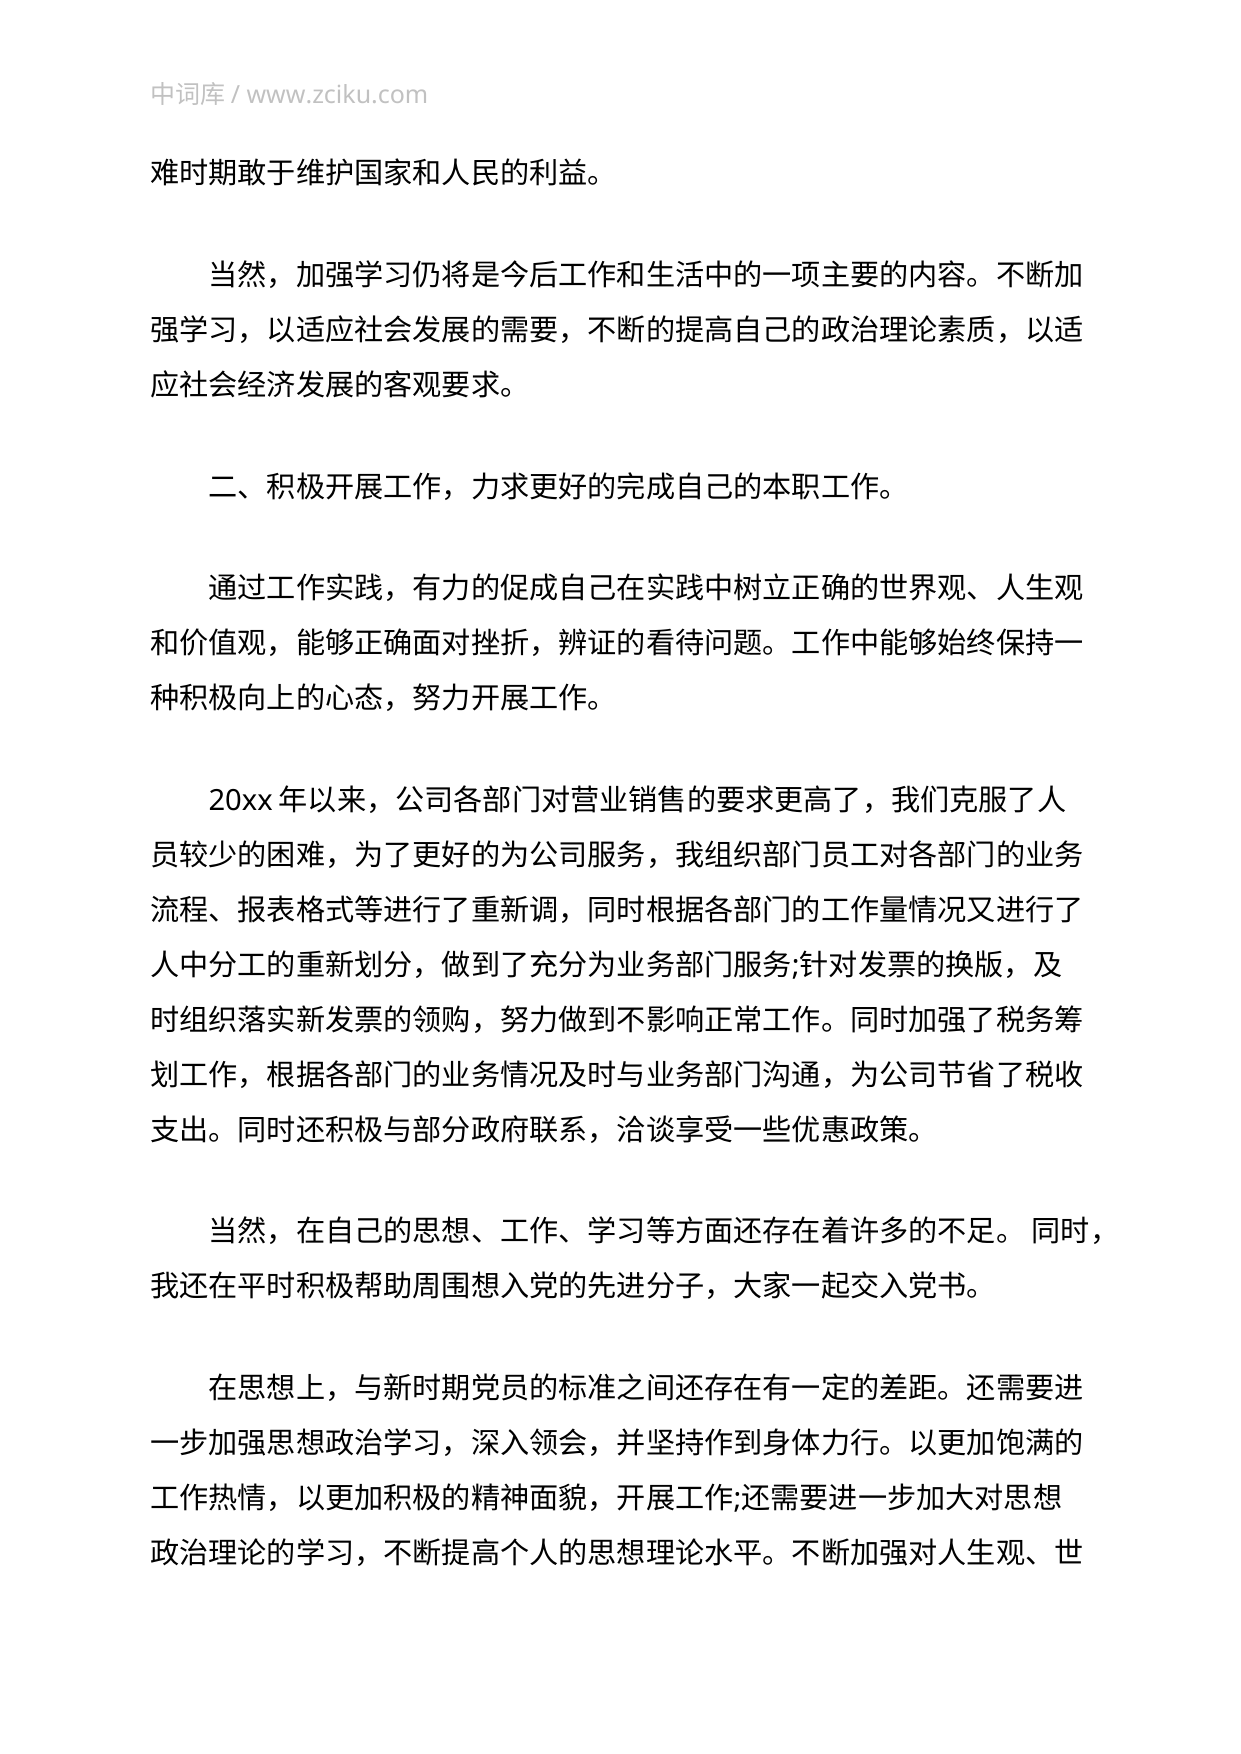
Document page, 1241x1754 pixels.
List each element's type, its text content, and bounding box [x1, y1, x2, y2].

text 当然，加强学习仍将是今后工作和生活中的一项主要的内容。不断加强学习，以适应社会发展的需要，不断的提高自己的政治理论素质，以适应社会经济发展的客观要求。 [150, 252, 1090, 404]
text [150, 150, 1090, 192]
text 二、积极开展工作，力求更好的完成自己的本职工作。 [150, 463, 1090, 506]
text 当然，在自己的思想、工作、学习等方面还存在着许多的不足。 同时，我还在平时积极帮助周围想入党的先进分子，大家一起交入党书。 [150, 1208, 1090, 1305]
text 通过工作实践，有力的促成自己在实践中树立正确的世界观、人生观和价值观，能够正确面对挫折，辨证的看待问题。工作中能够始终保持一种积极向上的心态，努力开展工作。 [150, 565, 1090, 717]
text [150, 1365, 1090, 1572]
text 20xx年以来，公司各部门对营业销售的要求更高了，我们克服了人员较少的困难，为了更好的为公司服务，我组织部门员工对各部门的业务流程、报表格式等进行了重新调，同时根据各部门的工作量情况又进行了人中分工的重新划分，做到了充分为业务部门服务;针对发票的换版，及时组织落实新发票的领购，努力做到不影响正常工作。同时加强了税务筹划工作，根据各部门的业务情况及时与业务部门沟通，为公司节省了税收支出。同时还积极与部分政府联系，洽谈享受一些优惠政策。 [150, 777, 1090, 1148]
